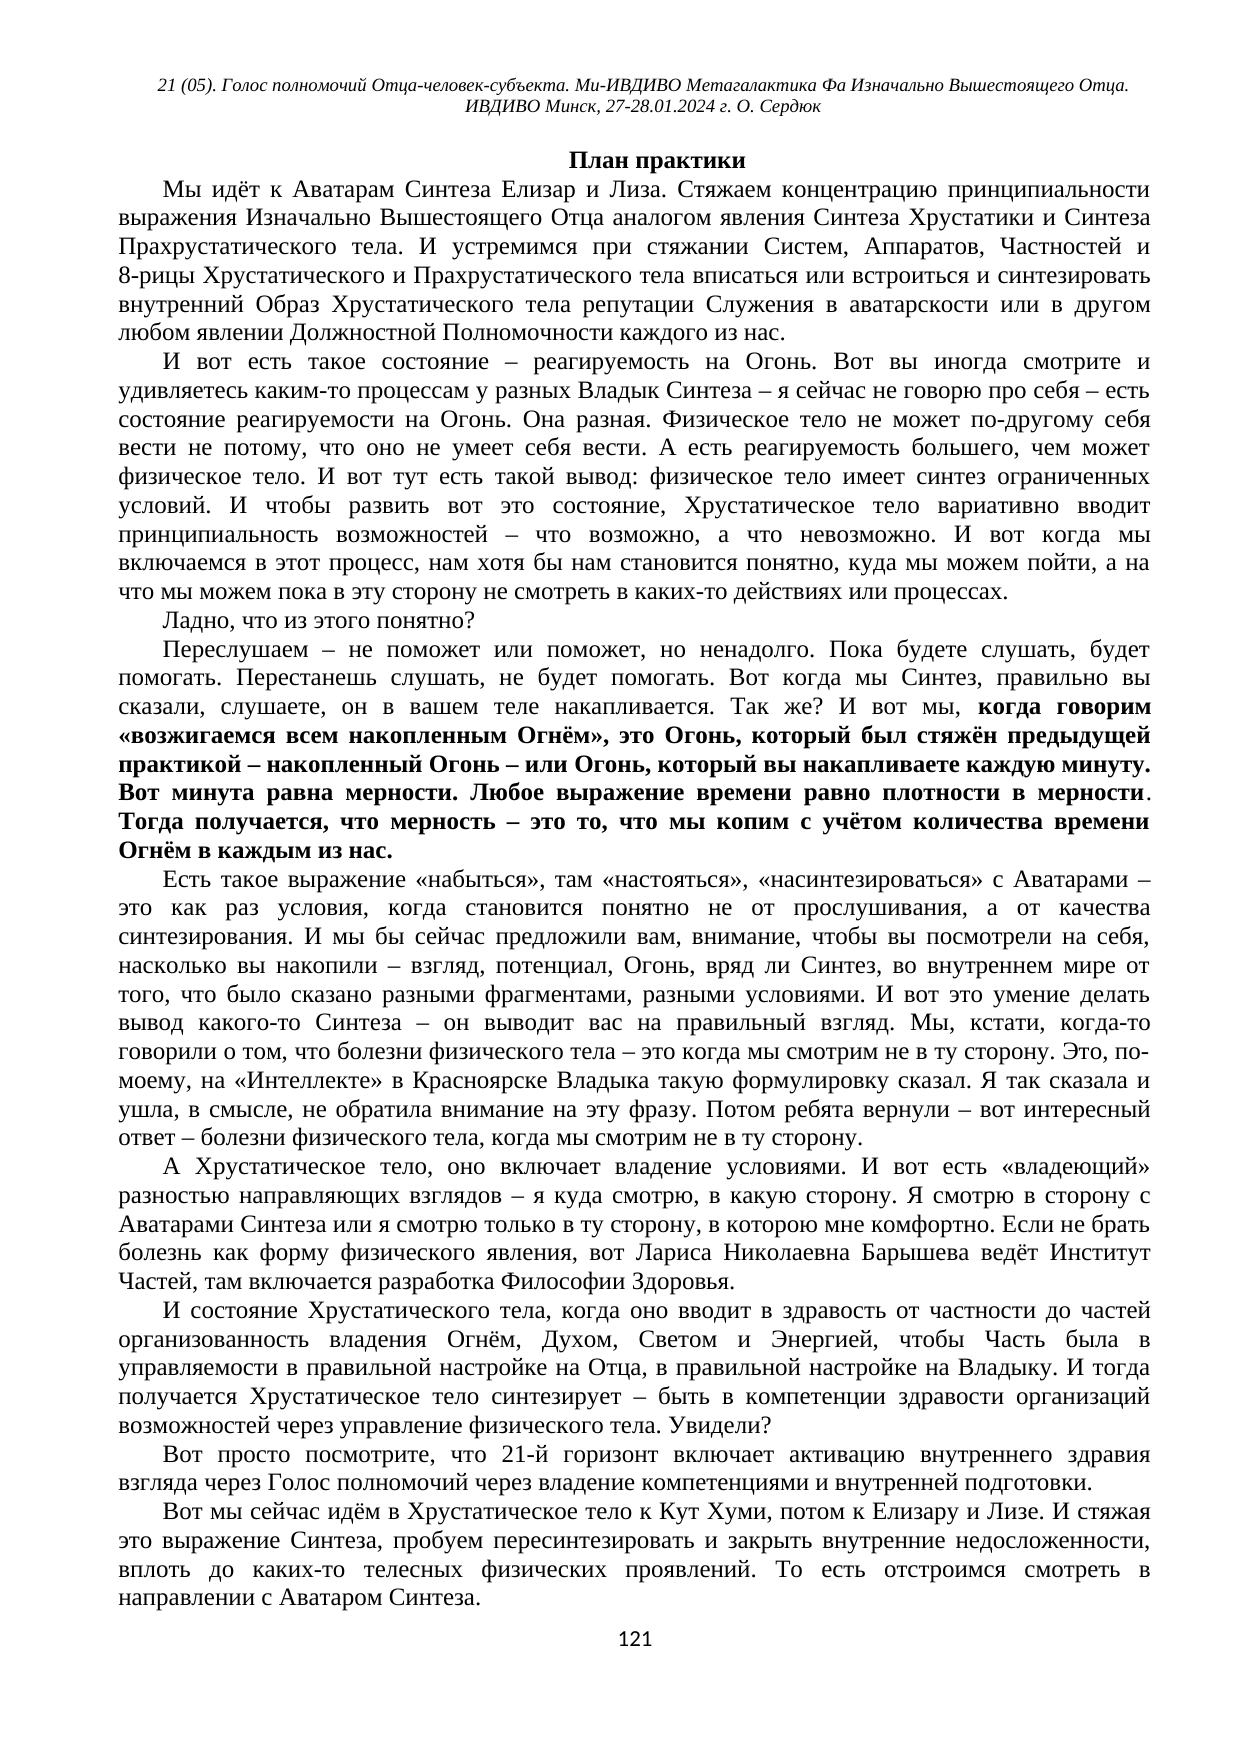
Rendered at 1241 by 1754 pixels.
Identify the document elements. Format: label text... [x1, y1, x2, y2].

text А Хрустатическое тело, оно включает владение условиями. И вот есть «владеющий» разностью направляющих взглядов – я куда смотрю, в какую сторону. Я смотрю в сторону с Аватарами Синтеза или я смотрю только в ту сторону, в которою мне комфортно. Если не брать болезнь как форму физического явления, вот Лариса Николаевна Барышева ведёт Институт Частей, там включается разработка Философии Здоровья. [118, 1151, 1152, 1295]
text Переслушаем – не поможет или поможет, но ненадолго. Пока будете слушать, будет помогать. Перестанешь слушать, не будет помогать. Вот когда мы Синтез, правильно вы сказали, слушаете, он в вашем теле накапливается. Так же? И вот мы, когда говорим «возжигаемся всем накопленным Огнём», это Огонь, который был стяжён предыдущей практикой – накопленный Огонь – или Огонь, который вы накапливаете каждую минуту. Вот минута равна мерности. Любое выражение времени равно плотности в мерности. Тогда получается, что мерность – это то, что мы копим с учётом количества времени Огнём в каждым из нас. [118, 634, 1152, 864]
text Вот мы сейчас идём в Хрустатическое тело к Кут Хуми, потом к Елизару и Лизе. И стяжая это выражение Синтеза, пробуем пересинтезировать и закрыть внутренние недосложенности, вплоть до каких-то телесных физических проявлений. То есть отстроимся смотреть в направлении с Аватаром Синтеза. [118, 1496, 1152, 1611]
text Вот просто посмотрите, что 21-й горизонт включает активацию внутреннего здравия взгляда через Голос полномочий через владение компетенциями и внутренней подготовки. [118, 1439, 1152, 1496]
text И вот есть такое состояние – реагируемость на Огонь. Вот вы иногда смотрите и удивляетесь каким-то процессам у разных Владык Синтеза – я сейчас не говорю про себя – есть состояние реагируемости на Огонь. Она разная. Физическое тело не может по-другому себя вести не потому, что оно не умеет себя вести. А есть реагируемость большего, чем может физическое тело. И вот тут есть такой вывод: физическое тело имеет синтез ограниченных условий. И чтобы развить вот это состояние, Хрустатическое тело вариативно вводит принципиальность возможностей – что возможно, а что невозможно. И вот когда мы включаемся в этот процесс, нам хотя бы нам становится понятно, куда мы можем пойти, а на что мы можем пока в эту сторону не смотреть в каких-то действиях или процессах. [118, 346, 1152, 605]
text И состояние Хрустатического тела, когда оно вводит в здравость от частности до частей организованность владения Огнём, Духом, Светом и Энергией, чтобы Часть была в управляемости в правильной настройке на Отца, в правильной настройке на Владыку. И тогда получается Хрустатическое тело синтезирует – быть в компетенции здравости организаций возможностей через управление физического тела. Увидели? [118, 1295, 1152, 1439]
text Есть такое выражение «набыться», там «настояться», «насинтезироваться» с Аватарами – это как раз условия, когда становится понятно не от прослушивания, а от качества синтезирования. И мы бы сейчас предложили вам, внимание, чтобы вы посмотрели на себя, насколько вы накопили – взгляд, потенциал, Огонь, вряд ли Синтез, во внутреннем мире от того, что было сказано разными фрагментами, разными условиями. И вот это умение делать вывод какого-то Синтеза – он выводит вас на правильный взгляд. Мы, кстати, когда-то говорили о том, что болезни физического тела – это когда мы смотрим не в ту сторону. Это, по-моему, на «Интеллекте» в Красноярске Владыка такую формулировку сказал. Я так сказала и ушла, в смысле, не обратила внимание на эту фразу. Потом ребята вернули – вот интересный ответ – болезни физического тела, когда мы смотрим не в ту сторону. [118, 864, 1152, 1151]
text Ладно, что из этого понятно? [118, 605, 1152, 634]
text Мы идёт к Аватарам Синтеза Елизар и Лиза. Стяжаем концентрацию принципиальности выражения Изначально Вышестоящего Отца аналогом явления Синтеза Хрустатики и Синтеза Прахрустатического тела. И устремимся при стяжании Систем, Аппаратов, Частностей и 8-рицы Хрустатического и Прахрустатического тела вписаться или встроиться и синтезировать внутренний Образ Хрустатического тела репутации Служения в аватарскости или в другом любом явлении Должностной Полномочности каждого из нас. [118, 174, 1152, 346]
list План практики [118, 145, 1152, 174]
